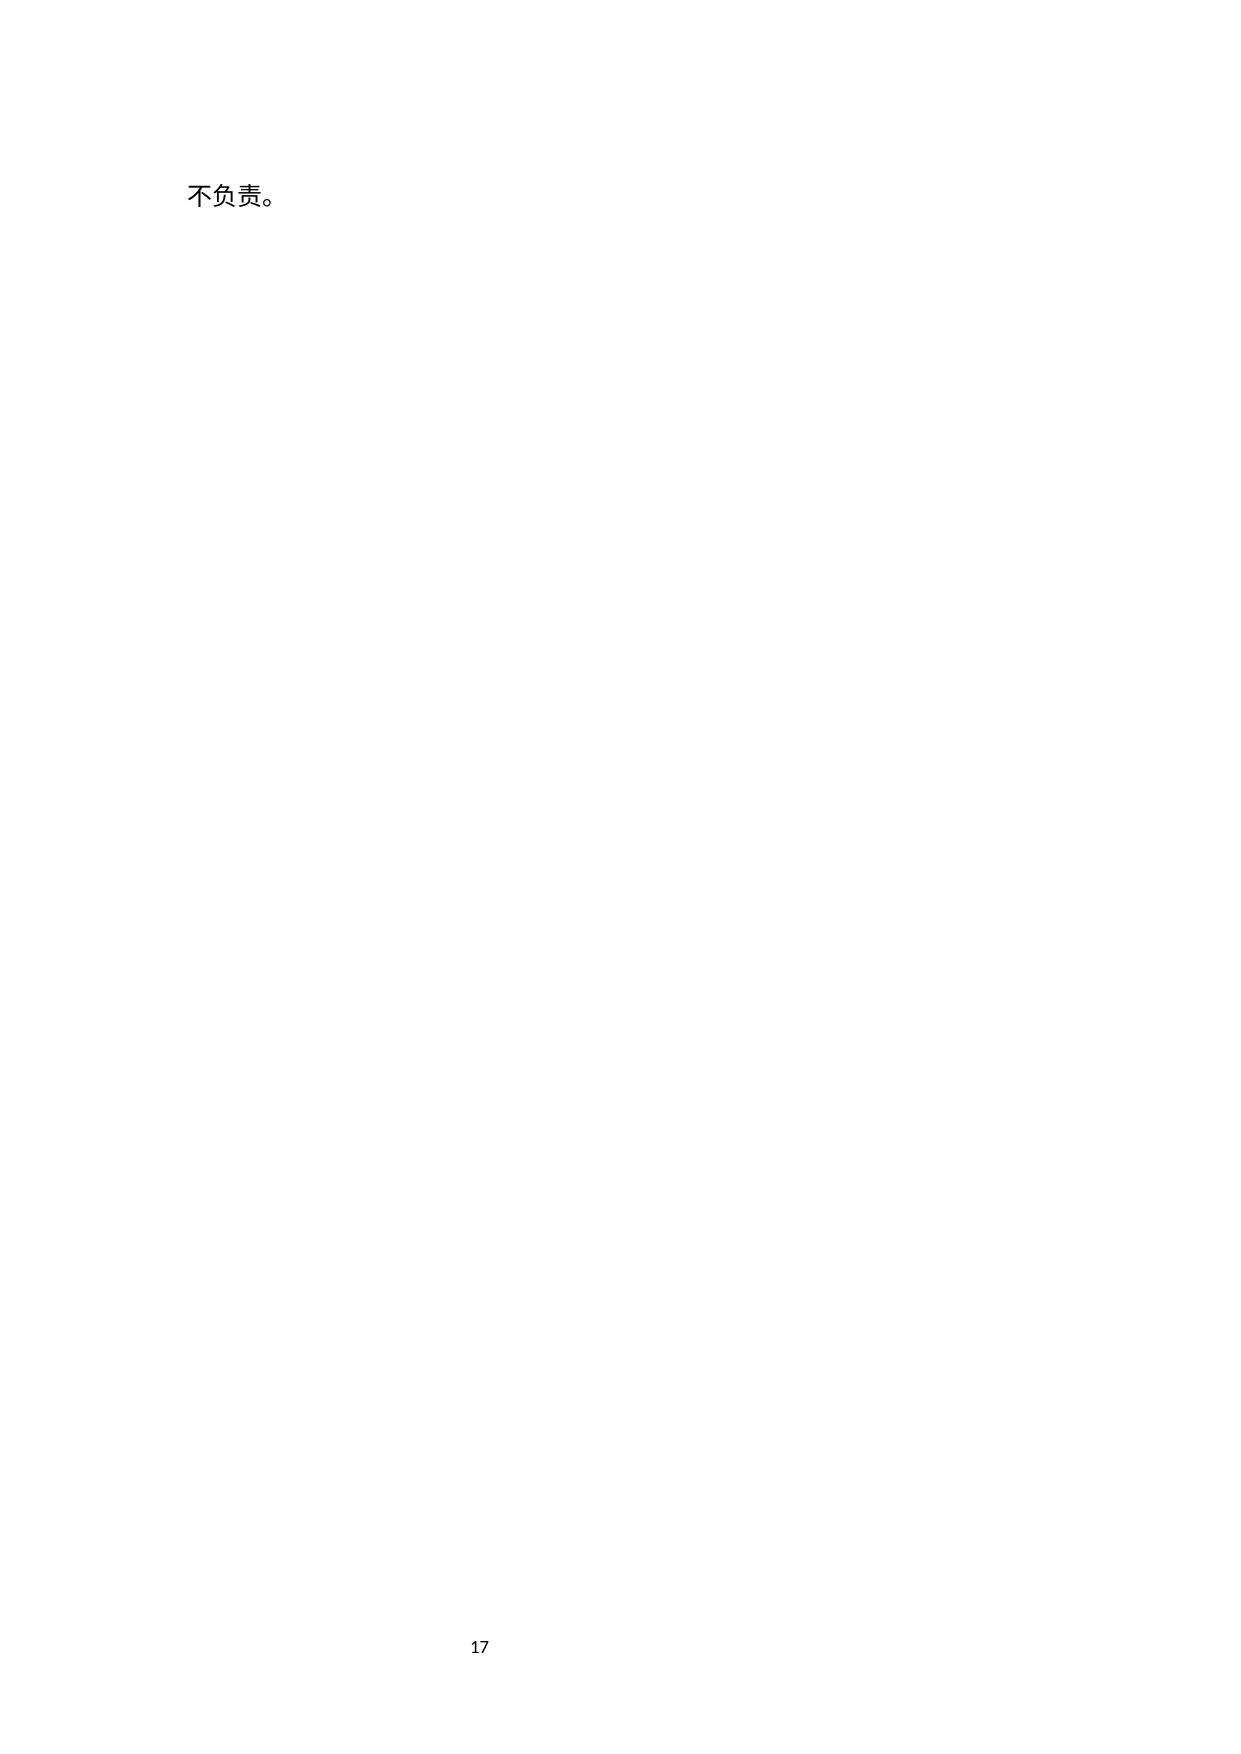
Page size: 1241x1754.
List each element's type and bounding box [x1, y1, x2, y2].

list [187, 162, 1053, 227]
